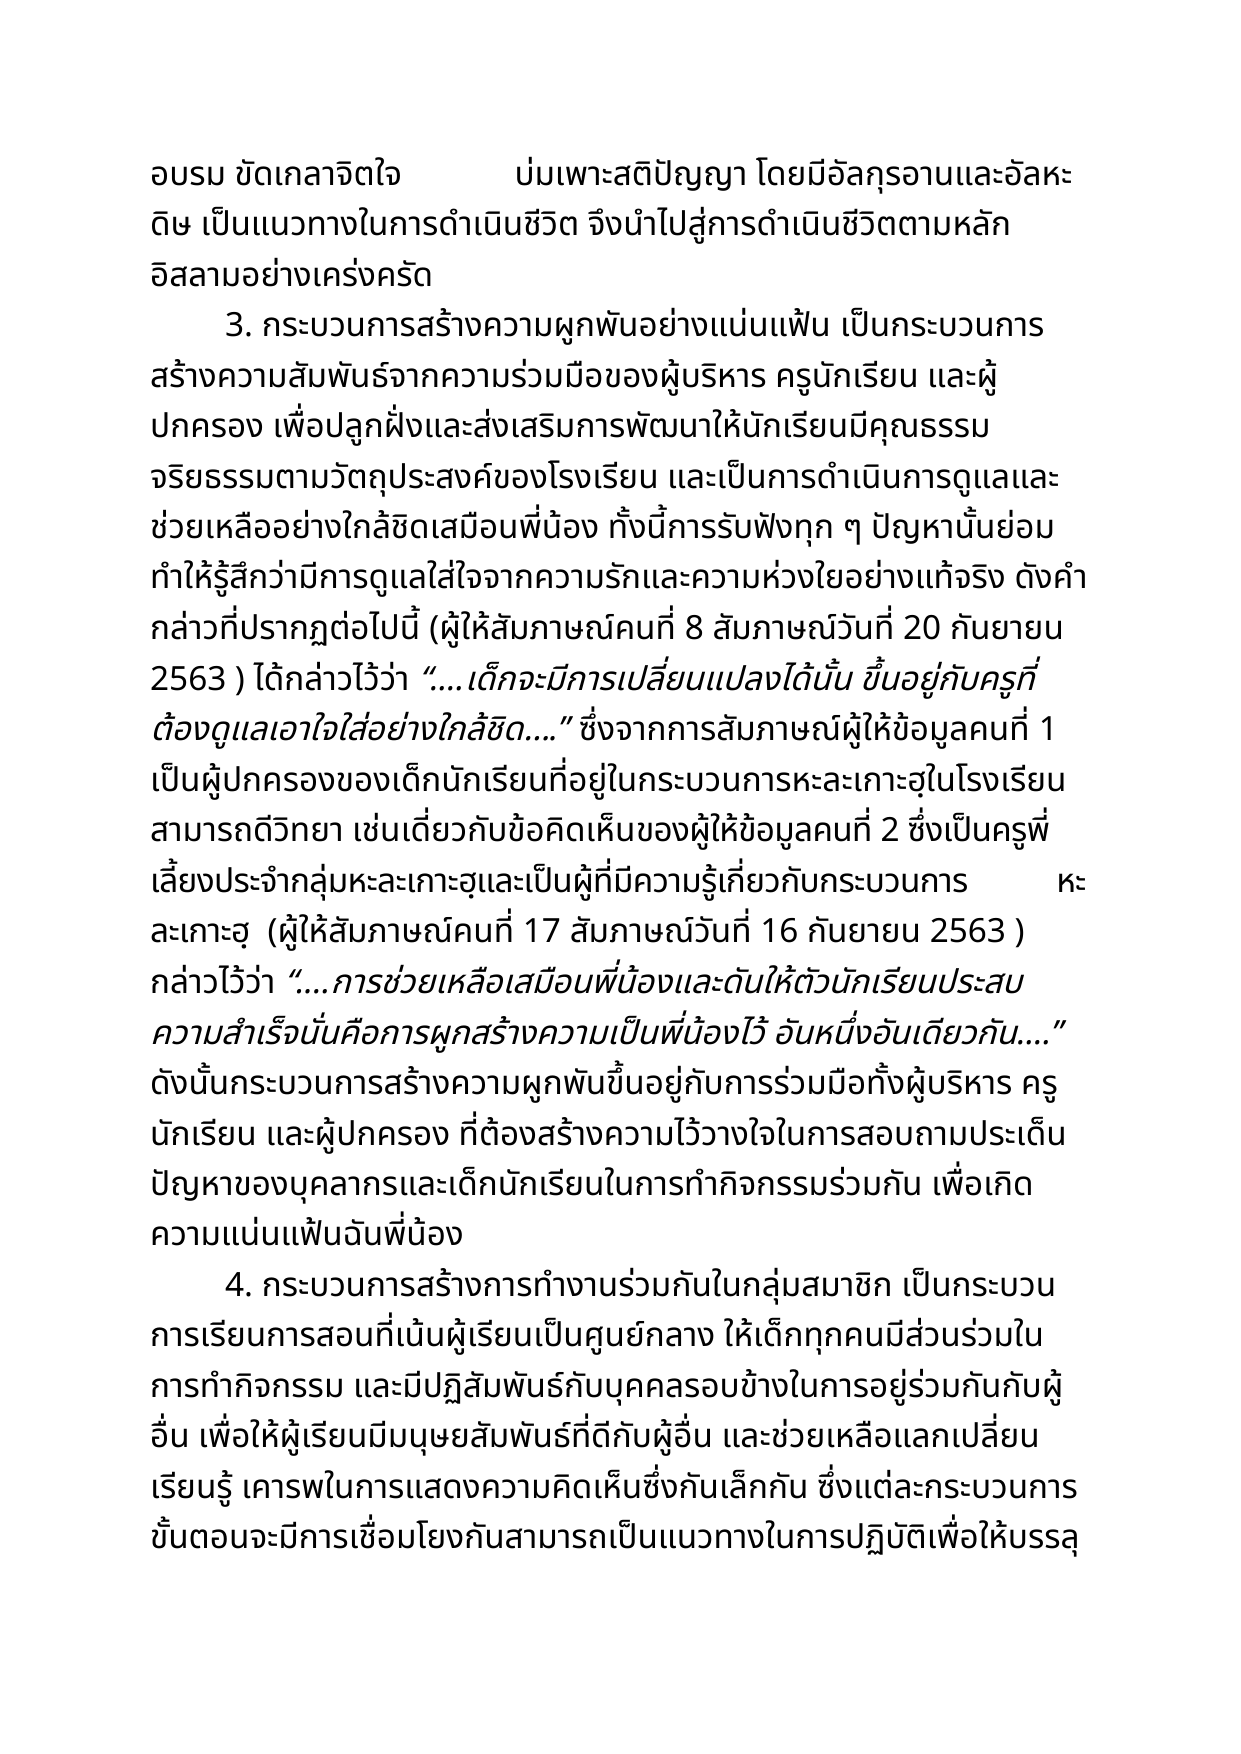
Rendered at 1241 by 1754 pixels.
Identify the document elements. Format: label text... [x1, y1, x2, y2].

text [150, 1261, 1090, 1563]
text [150, 150, 1090, 301]
text 3. กระบวนการสร้างความผูกพันอย่างแน่นแฟ้น เป็นกระบวนการสร้างความสัมพันธ์จากความร่วมมือของผู้บริหาร ครูนักเรียน และผู้ปกครอง เพื่อปลูกฝั่งและส่งเสริมการพัฒนาให้นักเรียนมีคุณธรรมจริยธรรมตามวัตถุประสงค์ของโรงเรียน และเป็นการดำเนินการดูแลและช่วยเหลืออย่างใกล้ชิดเสมือนพี่น้อง ทั้งนี้การรับฟังทุก ๆ ปัญหานั้นย่อมทำให้รู้สึกว่ามีการดูแลใส่ใจจากความรักและความห่วงใยอย่างแท้จริง ดังคำกล่าวที่ปรากฏต่อไปนี้ (ผู้ให้สัมภาษณ์คนที่ 8 สัมภาษณ์วันที่ 20 กันยายน 2563 ) ได้กล่าวไว้ว่า “....เด็กจะมีการเปลี่ยนแปลงได้นั้น ขึ้นอยู่กับครูที่ต้องดูแลเอาใจใส่อย่างใกล้ชิด….” ซึ่งจากการสัมภาษณ์ผู้ให้ข้อมูลคนที่ 1 เป็นผู้ปกครองของเด็กนักเรียนที่อยู่ในกระบวนการหะละเกาะฮฺในโรงเรียนสามารถดีวิทยา เช่นเดี่ยวกับข้อคิดเห็นของผู้ให้ข้อมูลคนที่ 2 ซึ่งเป็นครูพี่เลี้ยงประจำกลุ่มหะละเกาะฮฺและเป็นผู้ที่มีความรู้เกี่ยวกับกระบวนการ หะละเกาะฮฺ (ผู้ให้สัมภาษณ์คนที่ 17 สัมภาษณ์วันที่ 16 กันยายน 2563 ) กล่าวไว้ว่า “....การช่วยเหลือเสมือนพี่น้องและดันให้ตัวนักเรียนประสบความสำเร็จนั่นคือการผูกสร้างความเป็นพี่น้องไว้ อันหนึ่งอันเดียวกัน....” ดังนั้นกระบวนการสร้างความผูกพันขึ้นอยู่กับการร่วมมือทั้งผู้บริหาร ครู นักเรียน และผู้ปกครอง ที่ต้องสร้างความไว้วางใจในการสอบถามประเด็นปัญหาของบุคลากรและเด็กนักเรียนในการทำกิจกรรมร่วมกัน เพื่อเกิดความแน่นแฟ้นฉันพี่น้อง [150, 301, 1090, 1261]
